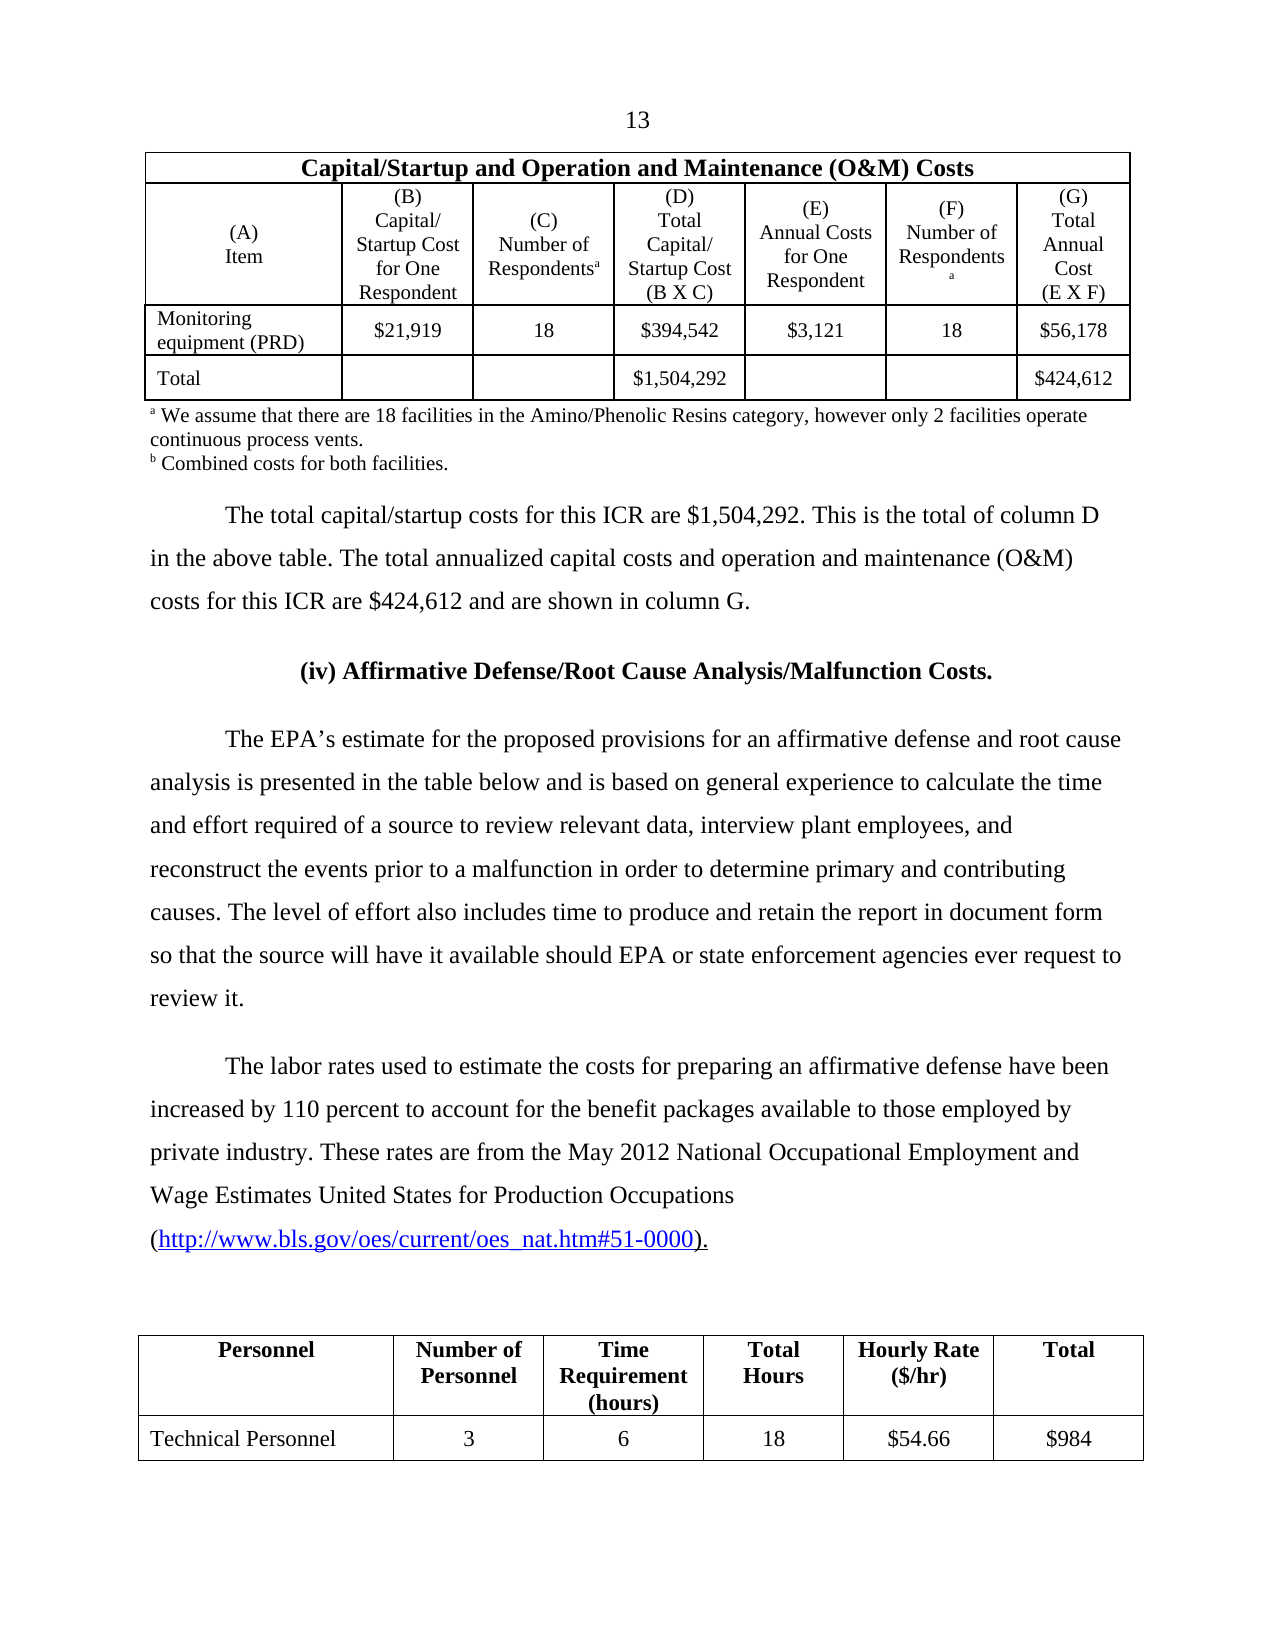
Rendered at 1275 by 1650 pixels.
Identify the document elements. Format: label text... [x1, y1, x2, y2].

text b Combined costs for both facilities. [150, 451, 1125, 475]
table_cell [343, 356, 472, 399]
table_cell (B) Capital/ Startup Cost for One Respondent [343, 184, 472, 304]
table_cell $1,504,292 [615, 356, 744, 399]
text a We assume that there are 18 facilities in the Amino/Phenolic Resins category, however only 2 facilities operate continuous process vents. [150, 403, 1125, 451]
table_header Number of Personnel [394, 1336, 543, 1415]
table_cell Technical Personnel [139, 1416, 393, 1460]
table_cell [887, 356, 1016, 399]
table_cell 18 [474, 306, 613, 354]
table_cell (A) Item [146, 184, 341, 304]
table_cell (F) Number of Respondents a [887, 184, 1016, 304]
table_cell [746, 356, 885, 399]
table_cell (E) Annual Costs for One Respondent [746, 184, 885, 304]
table_header Hourly Rate ($/hr) [844, 1336, 993, 1415]
table_cell $424,612 [1018, 356, 1129, 399]
table_cell Monitoring equipment (PRD) [146, 306, 341, 354]
table_header Personnel [139, 1336, 393, 1415]
table_header Total [994, 1336, 1143, 1415]
table_cell $21,919 [343, 306, 472, 354]
table_cell (G) Total Annual Cost (E X F) [1018, 184, 1129, 304]
table_cell $56,178 [1018, 306, 1129, 354]
table_cell 3 [394, 1416, 543, 1460]
table_cell $3,121 [746, 306, 885, 354]
table_cell 18 [704, 1416, 843, 1460]
table_cell (D) Total Capital/ Startup Cost (B X C) [615, 184, 744, 304]
table_header Capital/Startup and Operation and Maintenance (O&M) Costs [146, 153, 1129, 182]
table_cell $394,542 [615, 306, 744, 354]
text (iv) Affirmative Defense/Root Cause Analysis/Malfunction Costs. [225, 656, 1125, 685]
table_cell 18 [887, 306, 1016, 354]
table_cell $984 [994, 1416, 1143, 1460]
table_cell (C) Number of Respondentsa [474, 184, 613, 304]
table_cell 6 [544, 1416, 703, 1460]
table_cell $54.66 [844, 1416, 993, 1460]
text The EPA’s estimate for the proposed provisions for an affirmative defense and root cause analysis is presented in the table below and is based on general experience to calculate the time and effort required of a source to review relevant data, interview plant employees, and reconstruct the events prior to a malfunction in order to determine primary and contributing causes. The level of effort also includes time to produce and retain the report in document form so that the source will have it available should EPA or state enforcement agencies ever request to review it. [150, 724, 1125, 1012]
text The labor rates used to estimate the costs for preparing an affirmative defense have been increased by 110 percent to account for the benefit packages available to those employed by private industry. These rates are from the May 2012 National Occupational Employment and Wage Estimates United States for Production Occupations (http://www.bls.gov/oes/current/oes_nat.htm#51-0000). [150, 1051, 1125, 1252]
table_header Time Requirement (hours) [544, 1336, 703, 1415]
table_cell [474, 356, 613, 399]
text The total capital/startup costs for this ICR are $1,504,292. This is the total of column D in the above table. The total annualized capital costs and operation and maintenance (O&M) costs for this ICR are $424,612 and are shown in column G. [150, 499, 1125, 615]
table_cell Total [146, 356, 341, 399]
table_header Total Hours [704, 1336, 843, 1415]
